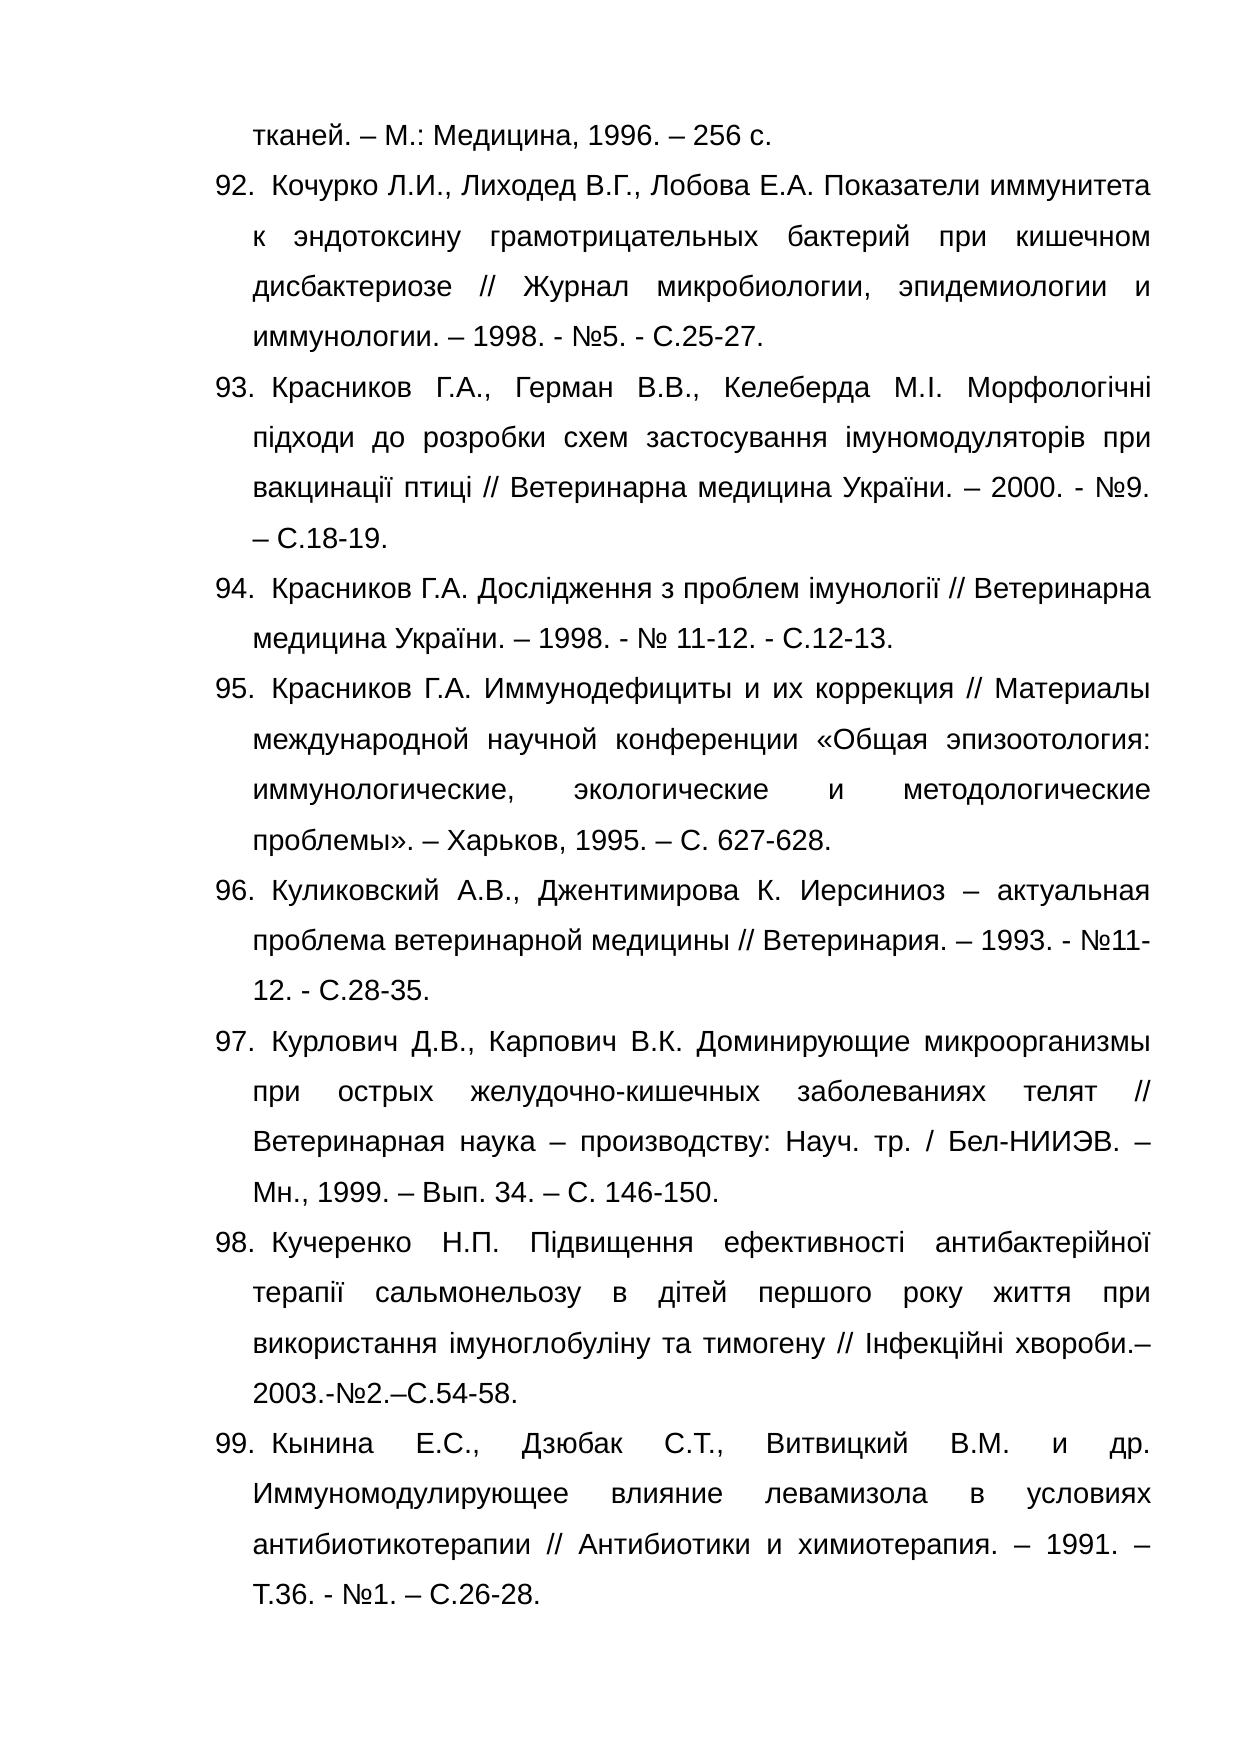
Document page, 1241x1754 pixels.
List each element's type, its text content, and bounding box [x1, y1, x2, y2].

list Курлович Д.В., Карпович В.К. Доминирующие микроорганизмы при острых желудочно-кишечных заболеваниях телят // Ветеринарная наука – производству: Науч. тр. / Бел-НИИЭВ. – Мн., 1999. – Вып. 34. – С. 146-150. [215, 1024, 1152, 1208]
list Красников Г.А., Герман В.В., Келеберда М.I. Морфологічні підходи до розробки схем застосування імуномодуляторів при вакцинації птиці // Ветеринарна медицина України. – 2000. - №9. – С.18-19. [215, 370, 1152, 554]
list Куликовский А.В., Джентимирова К. Иерсиниоз – актуальная проблема ветеринарной медицины // Ветеринария. – 1993. - №11-12. - С.28-35. [215, 873, 1152, 1007]
list Кочурко Л.И., Лиходед В.Г., Лобова Е.А. Показатели иммунитета к эндотоксину грамотрицательных бактерий при кишечном дисбактериозе // Журнал микробиологии, эпидемиологии и иммунологии. – 1998. - №5. - С.25-27. [215, 168, 1152, 353]
list Красников Г.А. Дослідження з проблем імунології // Ветеринарна медицина України. – 1998. - № 11-12. - С.12-13. [215, 571, 1152, 655]
list Кучеренко Н.П. Підвищення ефективності антибактерійної терапії сальмонельозу в дітей першого року життя при використання імуноглобуліну та тимогену // Iнфекційні хвороби.–2003.-№2.–С.54-58. [215, 1225, 1152, 1409]
list Кынина Е.С., Дзюбак С.Т., Витвицкий В.М. и др. Иммуномодулирующее влияние левамизола в условиях антибиотикотерапии // Антибиотики и химиотерапия. – 1991. – Т.36. - №1. – С.26-28. [215, 1426, 1152, 1611]
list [215, 118, 1152, 152]
list Красников Г.А. Иммунодефициты и их коррекция // Материалы международной научной конференции «Общая эпизоотология: иммунологические, экологические и методологические проблемы». – Харьков, 1995. – С. 627-628. [215, 672, 1152, 856]
